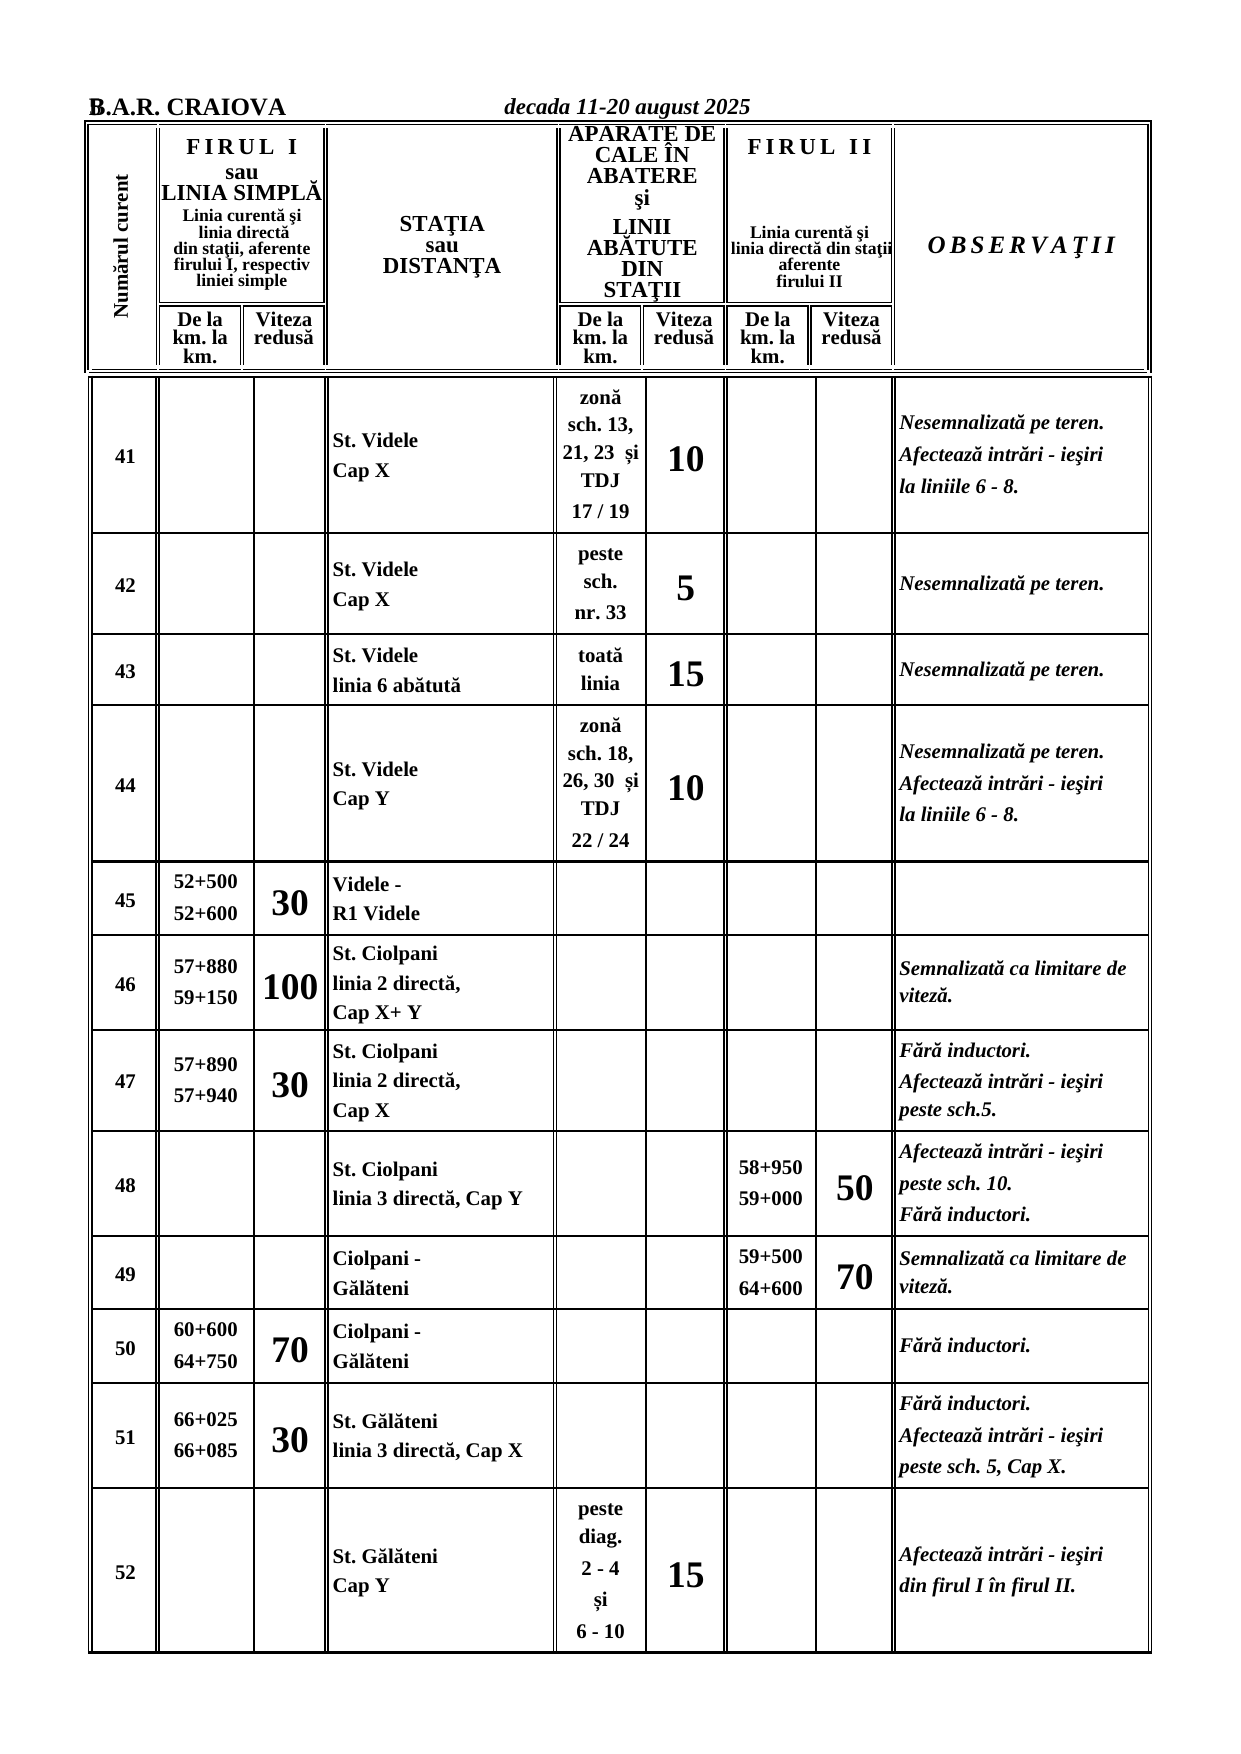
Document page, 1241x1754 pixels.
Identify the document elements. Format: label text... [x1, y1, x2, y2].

table_cell [817, 1489, 891, 1651]
table_cell [728, 378, 815, 532]
table_cell [255, 378, 324, 532]
table_cell Nesemnalizată pe teren. Afectează intrări - ieşiri la liniile 6 - 8. [896, 378, 1148, 532]
table_cell Videle - R1 Videle [329, 863, 553, 934]
table_cell St. Videle Cap X [329, 378, 553, 532]
table_cell [557, 1031, 645, 1129]
table_cell [728, 706, 815, 860]
table_cell [160, 635, 253, 704]
table_cell [255, 635, 324, 704]
table_cell 50 [817, 1132, 891, 1235]
table_cell 30 [255, 1384, 324, 1487]
table_cell zonă sch. 13, 21, 23 și TDJ 17 / 19 [557, 378, 645, 532]
table_cell [160, 1237, 253, 1308]
table_cell [728, 863, 815, 934]
table_cell [817, 1310, 891, 1382]
table_cell [160, 534, 253, 633]
table_cell St. Ciolpani linia 2 directă, Cap X+ Y [329, 936, 553, 1028]
table_cell [817, 635, 891, 704]
table_cell [728, 1031, 815, 1129]
table_cell St. Ciolpani linia 3 directă, Cap Y [329, 1132, 553, 1235]
table_cell 57+880 59+150 [160, 936, 253, 1028]
table_cell [93, 534, 155, 633]
table_cell Fără inductori. Afectează intrări - ieşiri peste sch.5. [896, 1031, 1148, 1129]
table_cell Fără inductori. Afectează intrări - ieşiri peste sch. 5, Cap X. [896, 1384, 1148, 1487]
table_cell [255, 706, 324, 860]
table_cell [817, 378, 891, 532]
table_cell [647, 863, 723, 934]
table_cell St. Videle linia 6 abătută [329, 635, 553, 704]
table_cell Ciolpani - Gălăteni [329, 1310, 553, 1382]
table_cell [728, 936, 815, 1028]
table_cell peste diag. 2 - 4 și 6 - 10 [557, 1489, 645, 1651]
table_cell [728, 534, 815, 633]
table_cell 57+890 57+940 [160, 1031, 253, 1129]
table_cell [93, 1132, 155, 1235]
table_cell 59+500 64+600 [728, 1237, 815, 1308]
table_cell [647, 1384, 723, 1487]
table_cell [93, 1031, 155, 1129]
table_cell Afectează intrări - ieşiri peste sch. 10. Fără inductori. [896, 1132, 1148, 1235]
table_cell 70 [255, 1310, 324, 1382]
table_cell 66+025 66+085 [160, 1384, 253, 1487]
table_cell [160, 1489, 253, 1651]
table_cell 15 [647, 635, 723, 704]
table_cell St. Videle Cap X [329, 534, 553, 633]
table_cell [93, 1489, 155, 1651]
table_cell [647, 1237, 723, 1308]
table_cell [93, 706, 155, 860]
table_cell [93, 863, 155, 934]
table_cell [557, 1384, 645, 1487]
table_cell 15 [647, 1489, 723, 1651]
table_cell Nesemnalizată pe teren. [896, 635, 1148, 704]
table_cell Ciolpani - Gălăteni [329, 1237, 553, 1308]
table_cell [817, 863, 891, 934]
table_cell Semnalizată ca limitare de viteză. [896, 1237, 1148, 1308]
table_cell 30 [255, 1031, 324, 1129]
table_cell 52+500 52+600 [160, 863, 253, 934]
table_cell [93, 378, 155, 532]
table_cell [160, 706, 253, 860]
table_cell [647, 1031, 723, 1129]
table_cell [817, 1384, 891, 1487]
table_cell [557, 863, 645, 934]
table_cell [93, 936, 155, 1028]
table_cell [557, 1310, 645, 1382]
table_cell Afectează intrări - ieşiri din firul I în firul II. [896, 1489, 1148, 1651]
table_cell [728, 635, 815, 704]
table_cell [817, 936, 891, 1028]
table_cell St. Gălăteni Cap Y [329, 1489, 553, 1651]
table_cell 30 [255, 863, 324, 934]
table_cell [255, 1132, 324, 1235]
table_cell toată linia [557, 635, 645, 704]
table_cell [255, 534, 324, 633]
table_cell [647, 1132, 723, 1235]
table_cell 10 [647, 706, 723, 860]
table_cell [93, 1310, 155, 1382]
table_cell [93, 1384, 155, 1487]
table_cell [93, 635, 155, 704]
table_cell [896, 863, 1148, 934]
table_cell Semnalizată ca limitare de viteză. [896, 936, 1148, 1028]
table_cell 60+600 64+750 [160, 1310, 253, 1382]
table_cell [255, 1489, 324, 1651]
table_cell [647, 1310, 723, 1382]
table_cell St. Ciolpani linia 2 directă, Cap X [329, 1031, 553, 1129]
table_cell [557, 936, 645, 1028]
table_cell zonă sch. 18, 26, 30 și TDJ 22 / 24 [557, 706, 645, 860]
table_cell 70 [817, 1237, 891, 1308]
table_cell St. Gălăteni linia 3 directă, Cap X [329, 1384, 553, 1487]
table_cell [728, 1489, 815, 1651]
table_cell 10 [647, 378, 723, 532]
table_cell 100 [255, 936, 324, 1028]
table_cell [160, 378, 253, 532]
table_cell [728, 1384, 815, 1487]
table_cell St. Videle Cap Y [329, 706, 553, 860]
table_cell Nesemnalizată pe teren. [896, 534, 1148, 633]
table_cell [817, 1031, 891, 1129]
table_cell [728, 1310, 815, 1382]
table_cell Fără inductori. [896, 1310, 1148, 1382]
table_cell [160, 1132, 253, 1235]
table_cell [817, 534, 891, 633]
table_cell 58+950 59+000 [728, 1132, 815, 1235]
table_cell Nesemnalizată pe teren. Afectează intrări - ieşiri la liniile 6 - 8. [896, 706, 1148, 860]
table_cell 5 [647, 534, 723, 633]
table_cell [93, 1237, 155, 1308]
table_cell [255, 1237, 324, 1308]
table_cell [647, 936, 723, 1028]
table_cell peste sch. nr. 33 [557, 534, 645, 633]
table_cell [557, 1237, 645, 1308]
table_cell [557, 1132, 645, 1235]
table_cell [817, 706, 891, 860]
